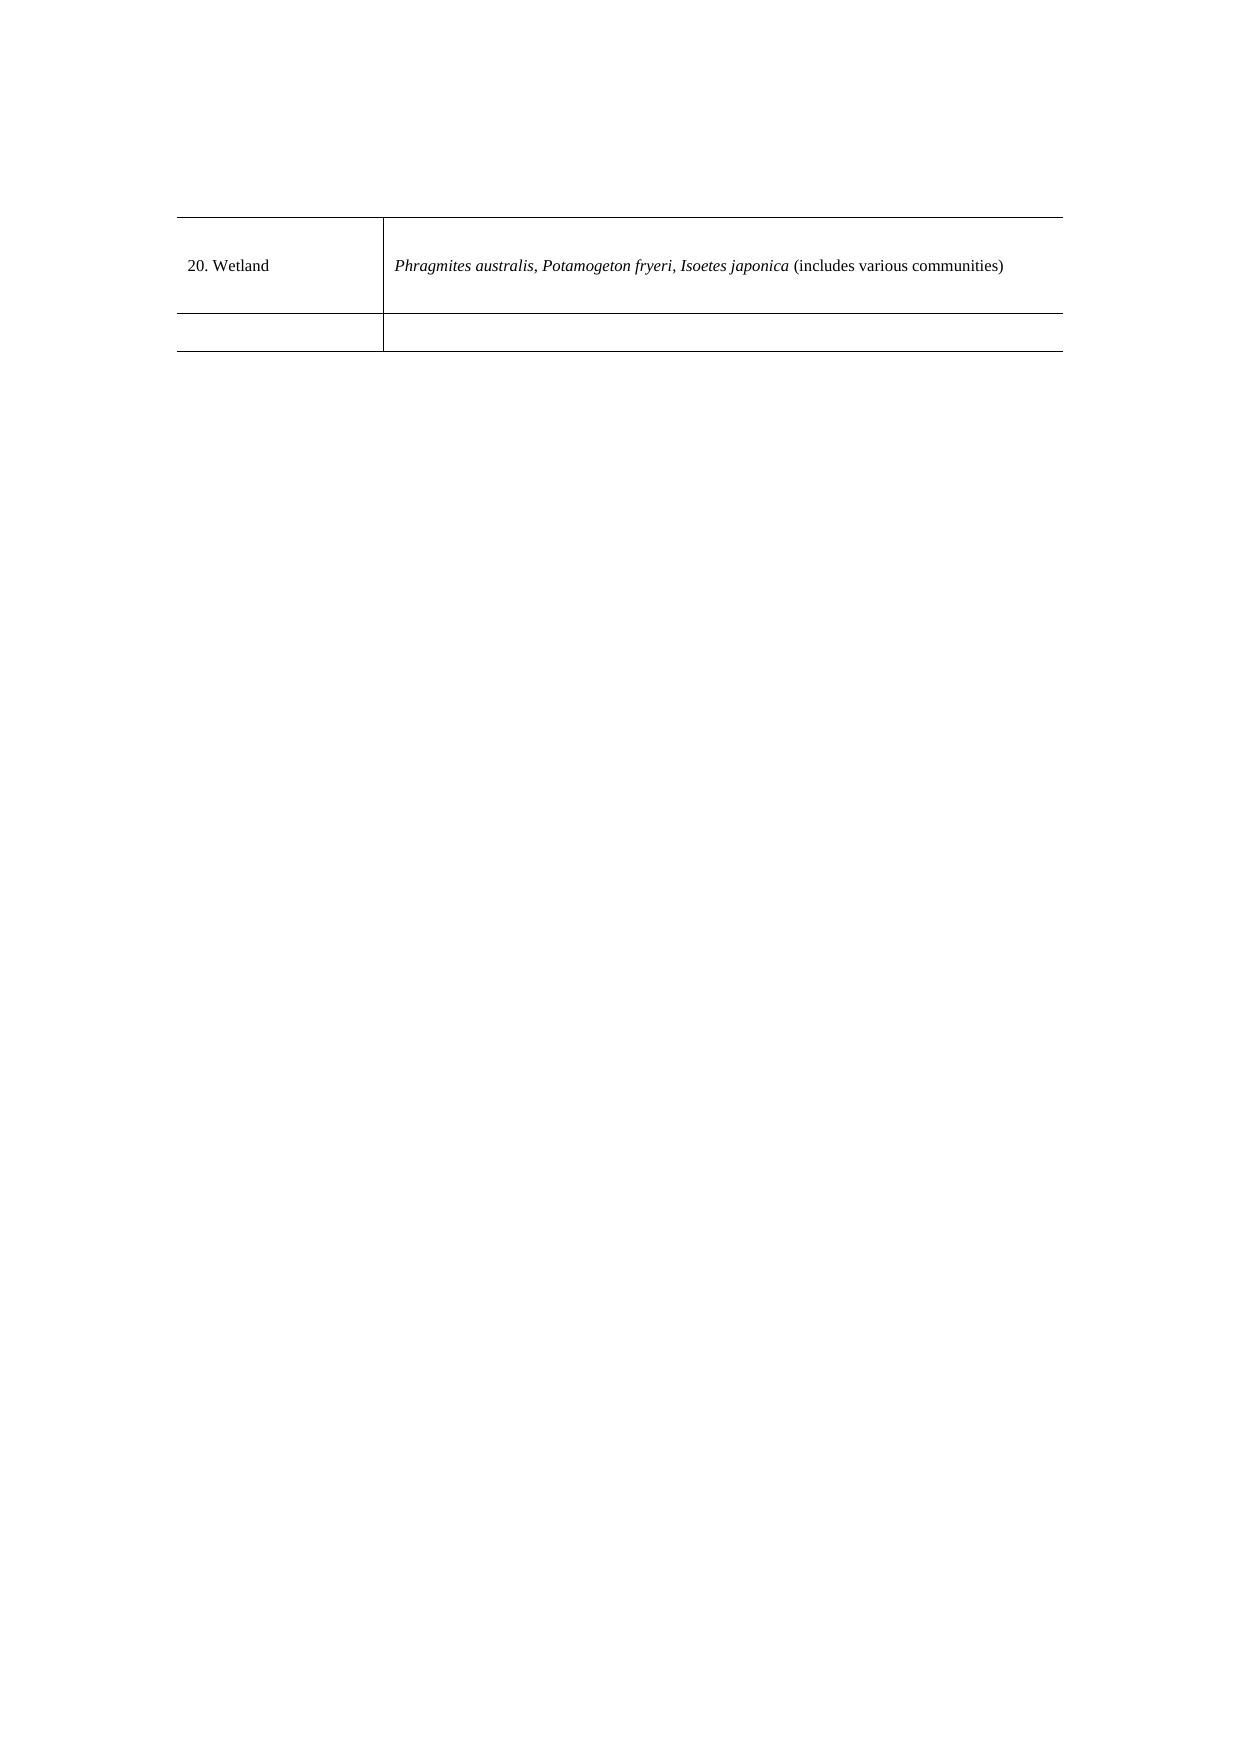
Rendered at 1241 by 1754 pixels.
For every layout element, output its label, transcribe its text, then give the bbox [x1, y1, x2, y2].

table_cell [177, 314, 383, 351]
table_cell 20. Wetland [177, 218, 383, 312]
table_cell [384, 314, 1063, 351]
table_cell Phragmites australis, Potamogeton fryeri, Isoetes japonica (includes various communities) [384, 218, 1063, 312]
